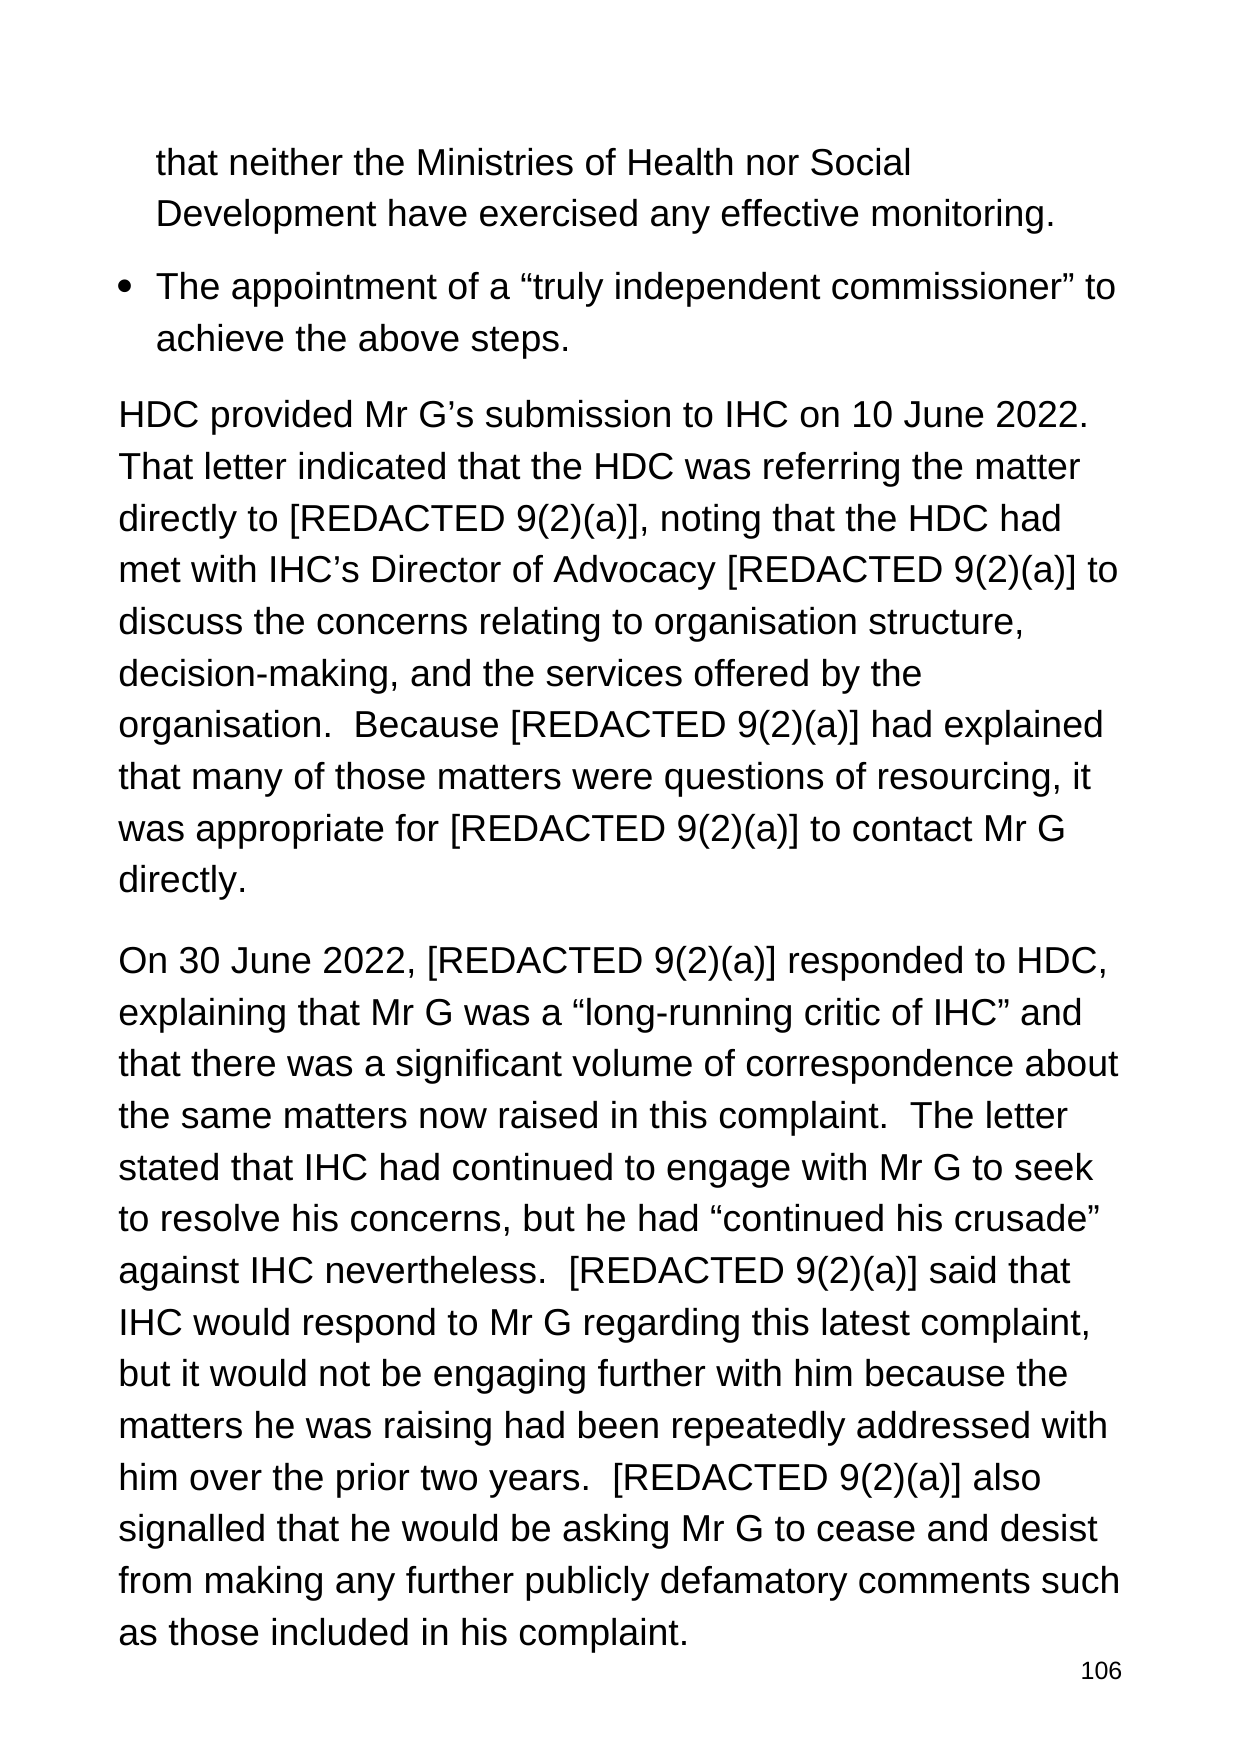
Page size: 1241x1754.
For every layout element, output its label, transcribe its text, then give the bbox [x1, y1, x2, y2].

text On 30 June 2022, [REDACTED 9(2)(a)] responded to HDC, explaining that Mr G was a “long-running critic of IHC” and that there was a significant volume of correspondence about the same matters now raised in this complaint. The letter stated that IHC had continued to engage with Mr G to seek to resolve his concerns, but he had “continued his crusade” against IHC nevertheless. [REDACTED 9(2)(a)] said that IHC would respond to Mr G regarding this latest complaint, but it would not be engaging further with him because the matters he was raising had been repeatedly addressed with him over the prior two years. [REDACTED 9(2)(a)] also signalled that he would be asking Mr G to cease and desist from making any further publicly defamatory comments such as those included in his complaint. [118, 938, 1122, 1653]
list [118, 140, 1122, 235]
list The appointment of a “truly independent commissioner” to achieve the above steps. [118, 264, 1122, 359]
text HDC provided Mr G’s submission to IHC on 10 June 2022. That letter indicated that the HDC was referring the matter directly to [REDACTED 9(2)(a)], noting that the HDC had met with IHC’s Director of Advocacy [REDACTED 9(2)(a)] to discuss the concerns relating to organisation structure, decision-making, and the services offered by the organisation. Because [REDACTED 9(2)(a)] had explained that many of those matters were questions of resourcing, it was appropriate for [REDACTED 9(2)(a)] to contact Mr G directly. [118, 392, 1122, 901]
